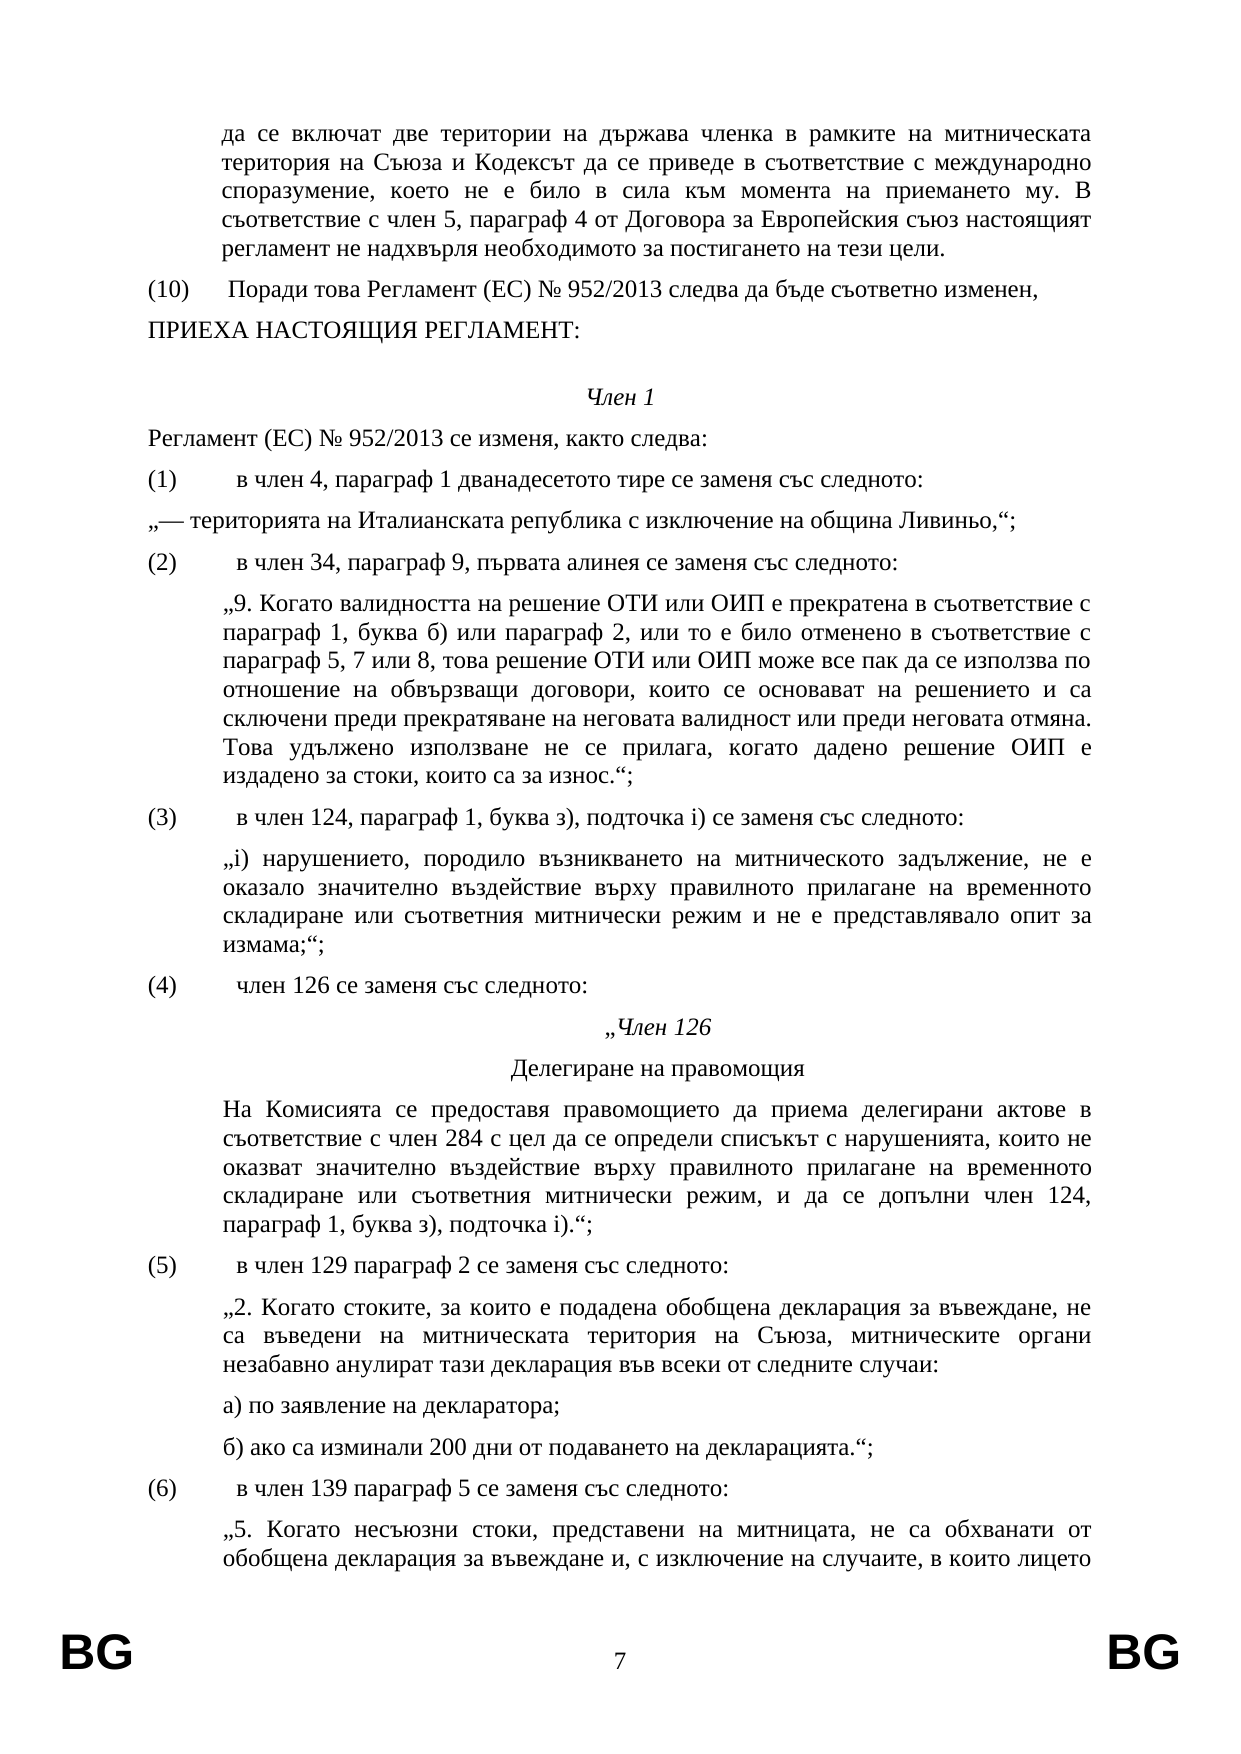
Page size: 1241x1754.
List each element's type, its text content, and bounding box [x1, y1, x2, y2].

text „2. Когато стоките, за които е подадена обобщена декларация за въвеждане, не са въведени на митническата територия на Съюза, митническите органи незабавно анулират тази декларация във всеки от следните случаи: [223, 1292, 1093, 1378]
text „Член 126 [223, 1012, 1093, 1041]
text Регламент (ЕС) № 952/2013 се изменя, както следва: [148, 423, 1093, 452]
text член 126 се заменя със следното: [148, 971, 1093, 999]
text Делегиране на правомощия [223, 1053, 1093, 1082]
text а) по заявление на декларатора; [223, 1391, 1093, 1419]
list в член 4, параграф 1 дванадесетото тире се заменя със следното: [148, 464, 1093, 493]
text в член 34, параграф 9, първата алинея се заменя със следното: [148, 547, 1093, 576]
text На Комисията се предоставя правомощието да приема делегирани актове в съответствие с член 284 с цел да се определи списъкът с нарушенията, които не оказват значително въздействие върху правилното прилагане на временното складиране или съответния митнически режим, и да се допълни член 124, параграф 1, буква з), подточка i).“; [223, 1094, 1093, 1238]
text (10) Поради това Регламент (ЕС) № 952/2013 следва да бъде съответно изменен, [148, 274, 1093, 303]
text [148, 118, 1093, 262]
text б) ако са изминали 200 дни от подаването на декларацията.“; [223, 1432, 1093, 1461]
text ПРИЕХА НАСТОЯЩИЯ РЕГЛАМЕНТ: [148, 316, 1093, 344]
text в член 124, параграф 1, буква з), подточка i) се заменя със следното: [148, 802, 1093, 831]
text Член 1 [148, 382, 1093, 411]
text „9. Когато валидността на решение ОТИ или ОИП е прекратена в съответствие с параграф 1, буква б) или параграф 2, или то е било отменено в съответствие с параграф 5, 7 или 8, това решение ОТИ или ОИП може все пак да се използва по отношение на обвързващи договори, които се основават на решението и са сключени преди прекратяване на неговата валидност или преди неговата отмяна. Това удължено използване не се прилага, когато дадено решение ОИП е издадено за стоки, които са за износ.“; [223, 588, 1093, 789]
text в член 129 параграф 2 се заменя със следното: [148, 1251, 1093, 1279]
text „i) нарушението, породило възникването на митническото задължение, не е оказало значително въздействие върху правилното прилагане на временното складиране или съответния митнически режим и не е представлявало опит за измама;“; [223, 843, 1093, 958]
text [223, 1514, 1093, 1572]
text „— територията на Италианската република с изключение на община Ливиньо,“; [148, 506, 1093, 534]
text в член 139 параграф 5 се заменя със следното: [148, 1473, 1093, 1502]
